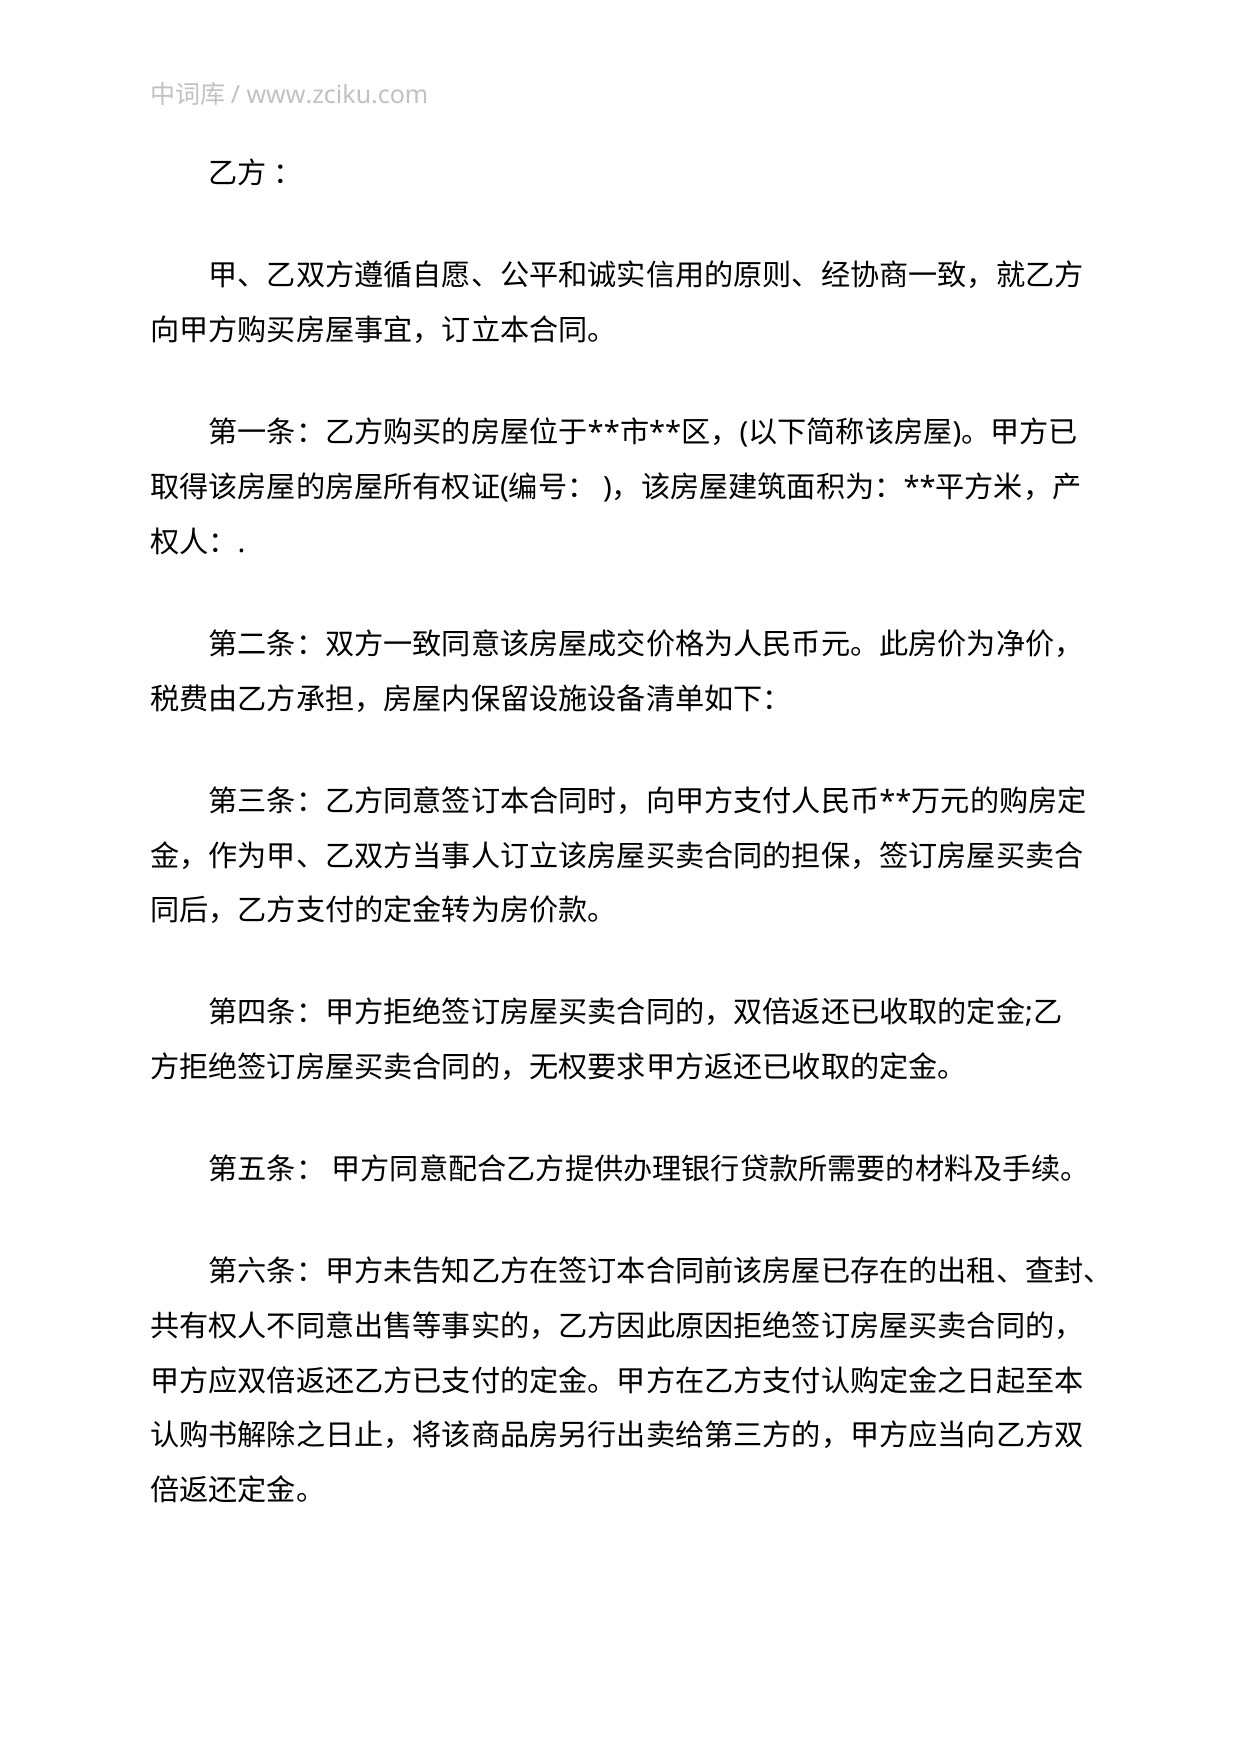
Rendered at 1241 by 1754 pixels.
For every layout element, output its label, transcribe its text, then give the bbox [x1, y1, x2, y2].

text 第一条：乙方购买的房屋位于**市**区，(以下简称该房屋)。甲方已取得该房屋的房屋所有权证(编号： )，该房屋建筑面积为：**平方米，产权人：. [150, 408, 1090, 561]
text 第四条：甲方拒绝签订房屋买卖合同的，双倍返还已收取的定金;乙方拒绝签订房屋买卖合同的，无权要求甲方返还已收取的定金。 [150, 989, 1090, 1086]
text 甲、乙双方遵循自愿、公平和诚实信用的原则、经协商一致，就乙方向甲方购买房屋事宜，订立本合同。 [150, 252, 1090, 349]
text 乙方 ： [150, 150, 1090, 192]
text 第二条：双方一致同意该房屋成交价格为人民币元。此房价为净价，税费由乙方承担，房屋内保留设施设备清单如下： [150, 620, 1090, 718]
text 第五条： 甲方同意配合乙方提供办理银行贷款所需要的材料及手续。 [150, 1146, 1090, 1188]
text 第三条：乙方同意签订本合同时，向甲方支付人民币**万元的购房定金，作为甲、乙双方当事人订立该房屋买卖合同的担保，签订房屋买卖合同后，乙方支付的定金转为房价款。 [150, 777, 1090, 929]
text 第六条：甲方未告知乙方在签订本合同前该房屋已存在的出租、查封、共有权人不同意出售等事实的，乙方因此原因拒绝签订房屋买卖合同的，甲方应双倍返还乙方已支付的定金。甲方在乙方支付认购定金之日起至本认购书解除之日止，将该商品房另行出卖给第三方的，甲方应当向乙方双倍返还定金。 [150, 1247, 1090, 1509]
